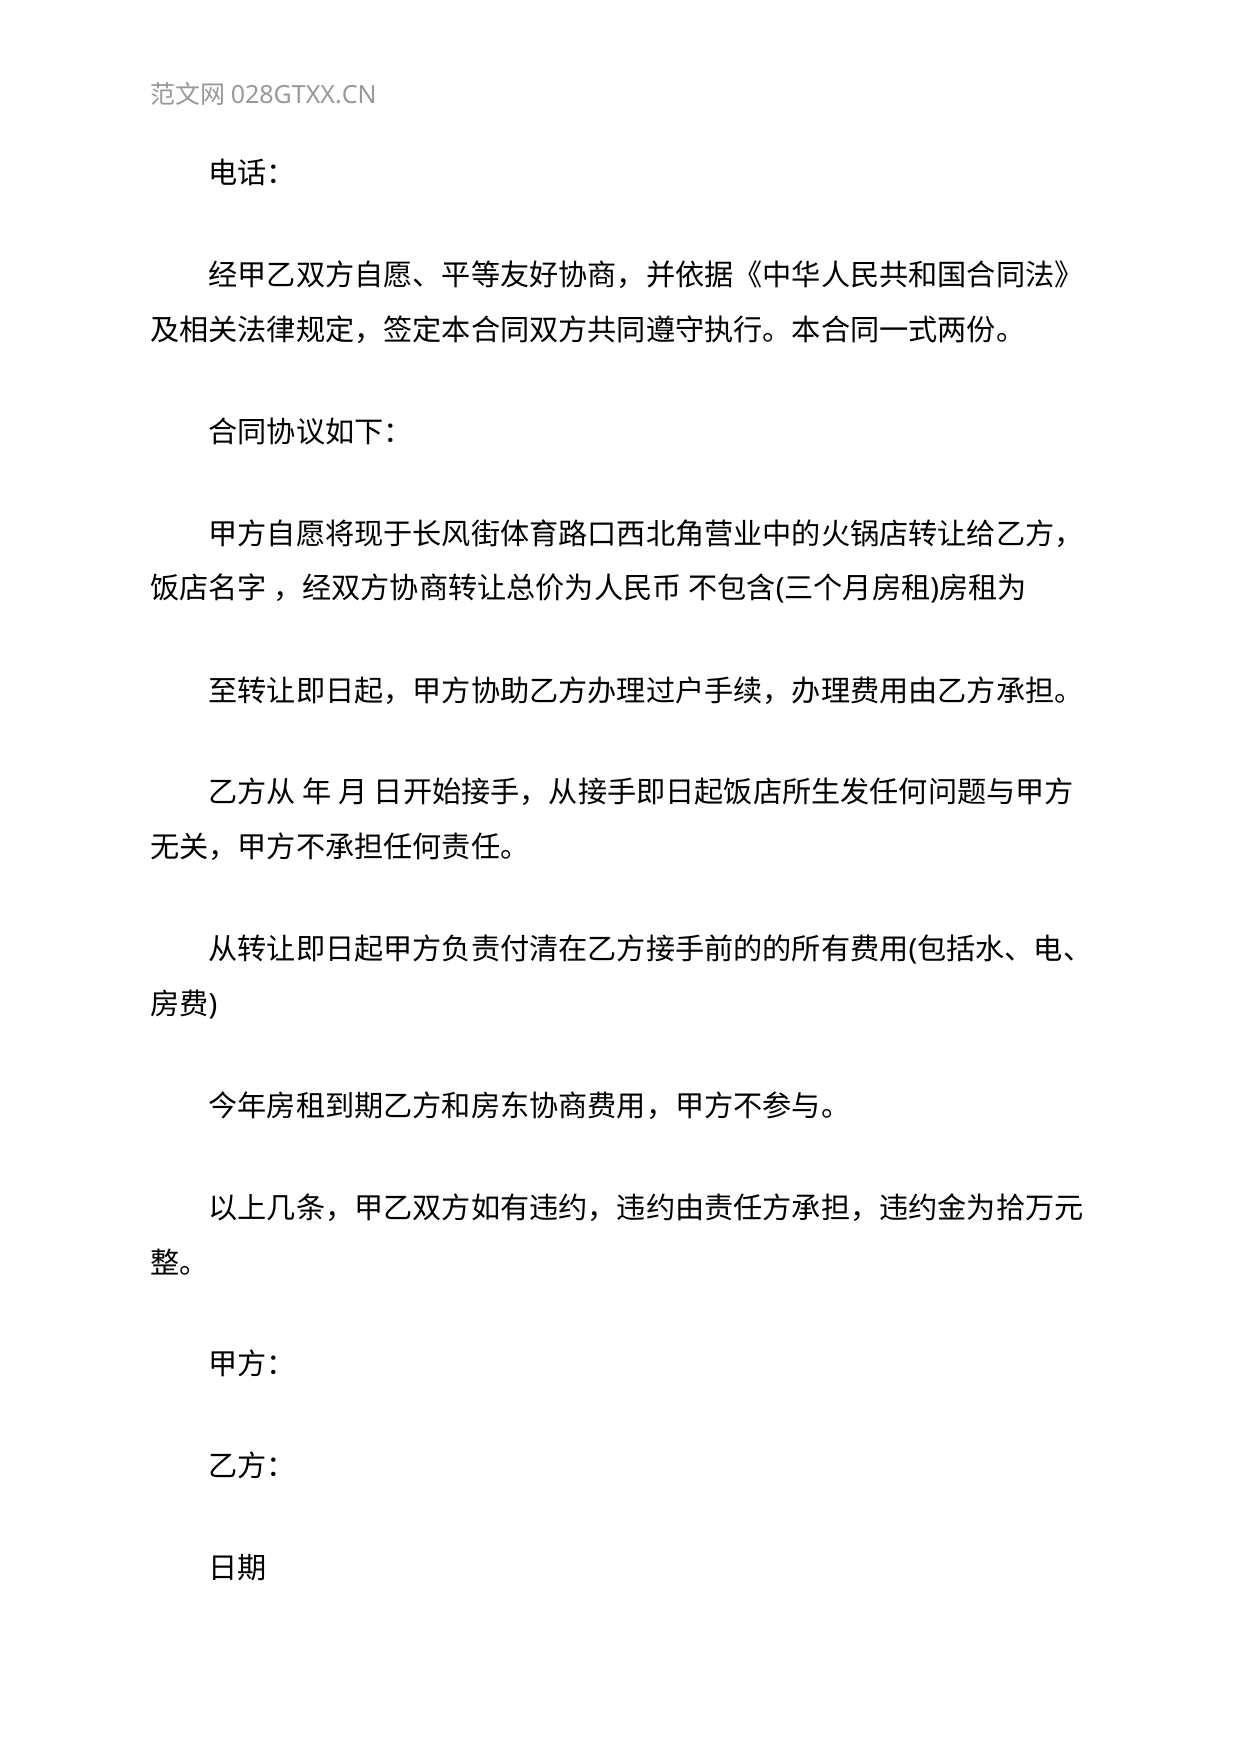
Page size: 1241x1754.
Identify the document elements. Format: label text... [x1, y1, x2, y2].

text 从转让即日起甲方负责付清在乙方接手前的的所有费用(包括水、电、房费) [150, 926, 1090, 1023]
text 甲方： [150, 1341, 1090, 1383]
text 今年房租到期乙方和房东协商费用，甲方不参与。 [150, 1082, 1090, 1125]
text 甲方自愿将现于长风街体育路口西北角营业中的火锅店转让给乙方，饭店名字 ，经双方协商转让总价为人民币 不包含(三个月房租)房租为 [150, 510, 1090, 607]
text 以上几条，甲乙双方如有违约，违约由责任方承担，违约金为拾万元整。 [150, 1184, 1090, 1281]
text 日期 [150, 1544, 1090, 1587]
text 至转让即日起，甲方协助乙方办理过户手续，办理费用由乙方承担。 [150, 667, 1090, 709]
text 乙方从 年 月 日开始接手，从接手即日起饭店所生发任何问题与甲方无关，甲方不承担任何责任。 [150, 769, 1090, 866]
text 电话： [150, 150, 1090, 192]
text 经甲乙双方自愿、平等友好协商，并依据《中华人民共和国合同法》及相关法律规定，签定本合同双方共同遵守执行。本合同一式两份。 [150, 252, 1090, 349]
text 乙方： [150, 1443, 1090, 1485]
text 合同协议如下： [150, 408, 1090, 451]
